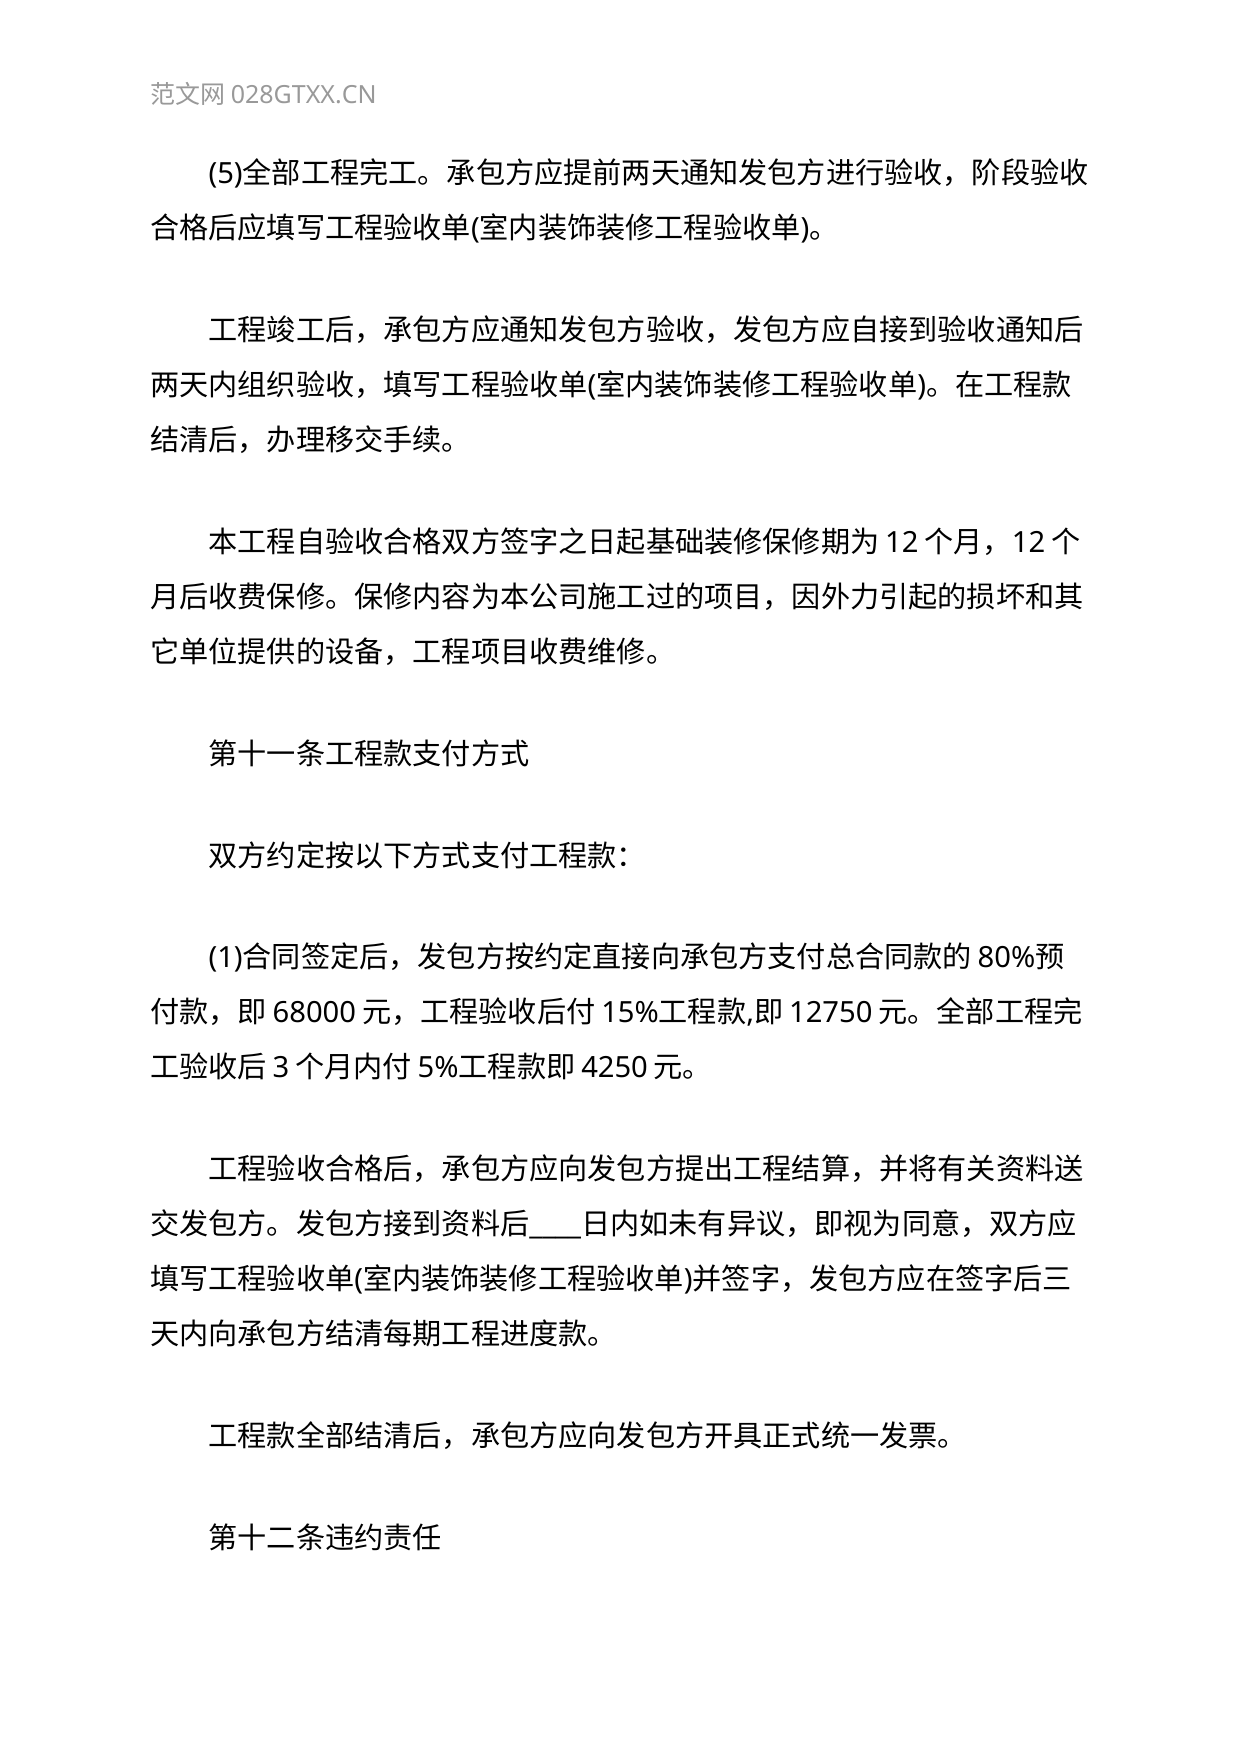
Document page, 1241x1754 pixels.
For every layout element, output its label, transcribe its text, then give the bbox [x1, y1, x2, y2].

text 第十一条工程款支付方式 [150, 730, 1090, 773]
text 工程款全部结清后，承包方应向发包方开具正式统一发票。 [150, 1412, 1090, 1455]
text 工程竣工后，承包方应通知发包方验收，发包方应自接到验收通知后两天内组织验收，填写工程验收单(室内装饰装修工程验收单)。在工程款结清后，办理移交手续。 [150, 307, 1090, 459]
text 工程验收合格后，承包方应向发包方提出工程结算，并将有关资料送交发包方。发包方接到资料后____日内如未有异议，即视为同意，双方应填写工程验收单(室内装饰装修工程验收单)并签字，发包方应在签字后三天内向承包方结清每期工程进度款。 [150, 1146, 1090, 1353]
text (1)合同签定后，发包方按约定直接向承包方支付总合同款的80%预付款，即68000元，工程验收后付15%工程款,即12750元。全部工程完工验收后3个月内付5%工程款即4250元。 [150, 934, 1090, 1086]
text 第十二条违约责任 [150, 1514, 1090, 1557]
text 双方约定按以下方式支付工程款： [150, 832, 1090, 874]
text (5)全部工程完工。承包方应提前两天通知发包方进行验收，阶段验收合格后应填写工程验收单(室内装饰装修工程验收单)。 [150, 150, 1090, 247]
text 本工程自验收合格双方签字之日起基础装修保修期为12个月，12个月后收费保修。保修内容为本公司施工过的项目，因外力引起的损坏和其它单位提供的设备，工程项目收费维修。 [150, 519, 1090, 671]
